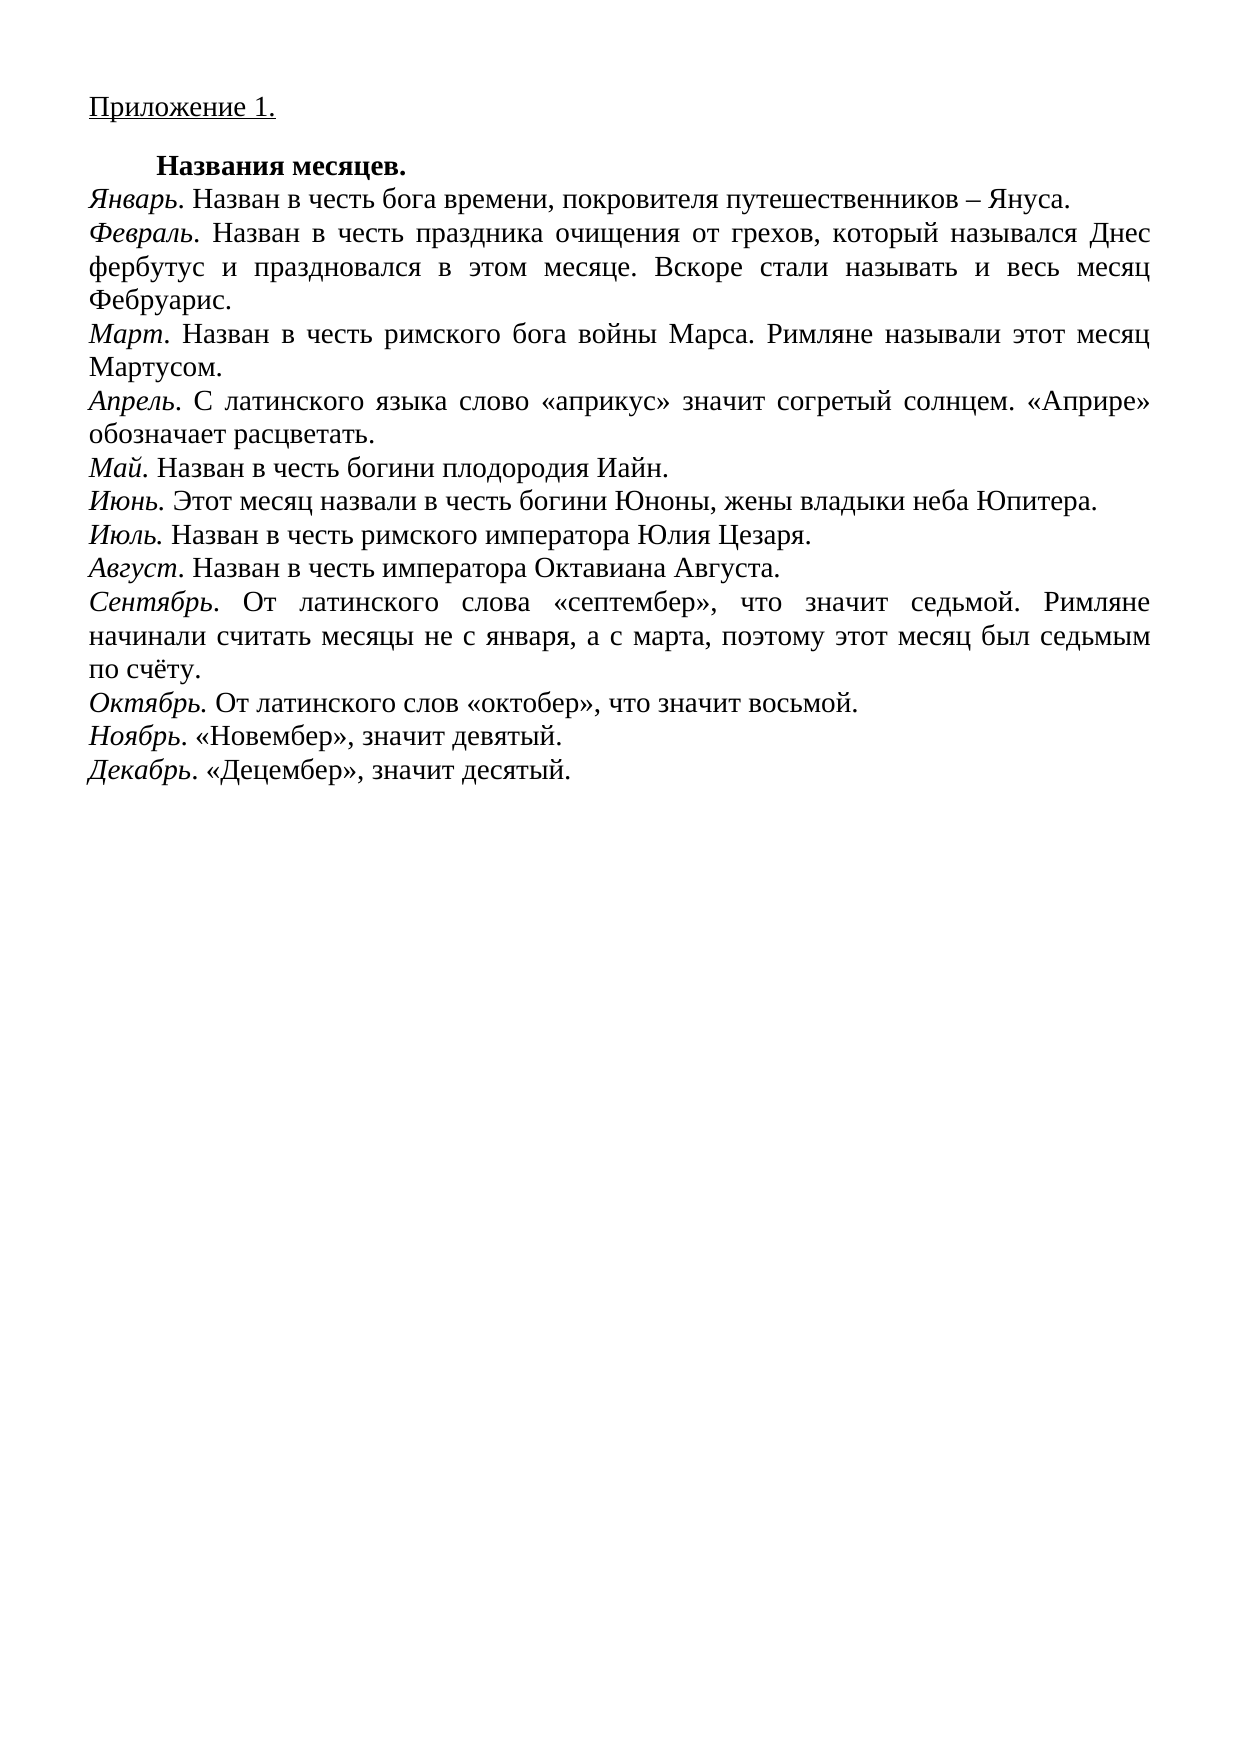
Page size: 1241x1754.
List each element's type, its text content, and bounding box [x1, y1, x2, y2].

text Октябрь. От латинского слов «октобер», что значит восьмой. [89, 685, 1152, 718]
text Март. Назван в честь римского бога войны Марса. Римляне называли этот месяц Мартусом. [89, 316, 1152, 383]
text Август. Назван в честь императора Октавиана Августа. [89, 551, 1152, 584]
text Февраль. Назван в честь праздника очищения от грехов, который назывался Днес фербутус и праздновался в этом месяце. Вскоре стали называть и весь месяц Фебруарис. [89, 215, 1152, 316]
text Ноябрь. «Новембер», значит девятый. [89, 718, 1152, 752]
text Приложение 1. [89, 89, 1152, 122]
text Сентябрь. От латинского слова «септембер», что значит седьмой. Римляне начинали считать месяцы не с января, а с марта, поэтому этот месяц был седьмым по счёту. [89, 584, 1152, 685]
text Апрель. С латинского языка слово «априкус» значит согретый солнцем. «Априре» обозначает расцветать. [89, 383, 1152, 450]
text Июль. Назван в честь римского императора Юлия Цезаря. [89, 517, 1152, 551]
text Январь. Назван в честь бога времени, покровителя путешественников – Януса. [89, 182, 1152, 215]
text Названия месяцев. [89, 148, 1152, 182]
text Май. Назван в честь богини плодородия Иайн. [89, 450, 1152, 483]
text Июнь. Этот месяц назвали в честь богини Юноны, жены владыки неба Юпитера. [89, 483, 1152, 517]
text Декабрь. «Децембер», значит десятый. [89, 752, 1152, 785]
